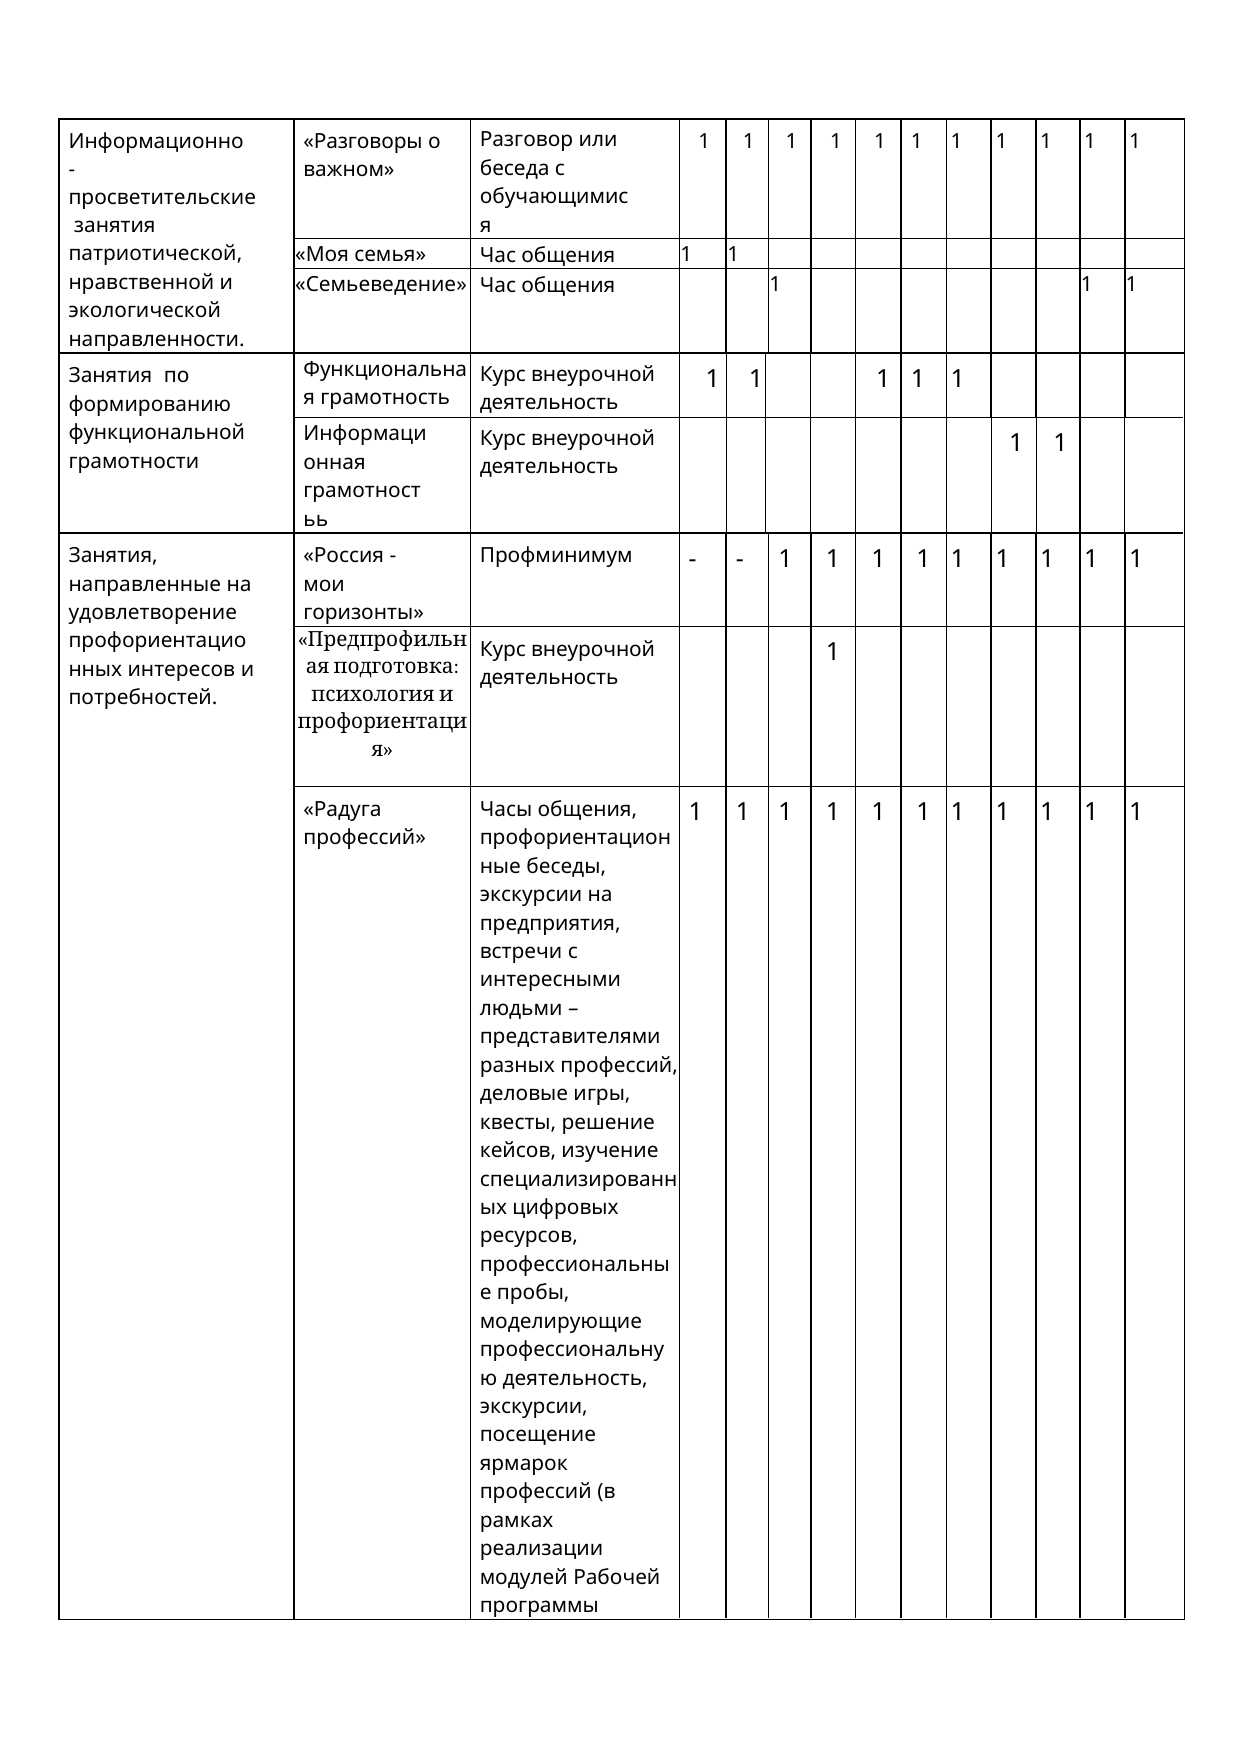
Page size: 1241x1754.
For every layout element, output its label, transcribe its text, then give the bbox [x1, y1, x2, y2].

table_cell [680, 627, 725, 786]
table_cell 1 [856, 120, 900, 238]
table_cell 1 [855, 787, 901, 1619]
table_cell [1125, 417, 1184, 532]
table_cell 1 [947, 534, 990, 626]
table_cell 1 [1080, 787, 1125, 1619]
table_cell Курс внеурочной деятельность [471, 418, 679, 532]
table_cell [947, 418, 991, 532]
table_cell 1 [947, 354, 990, 417]
table_cell [812, 239, 855, 268]
table_cell 1 [947, 120, 990, 238]
table_cell [680, 418, 726, 532]
table_cell [947, 627, 990, 786]
table_cell [1037, 269, 1079, 352]
table_cell [992, 269, 1035, 352]
table_cell [902, 239, 946, 268]
table_cell [902, 269, 946, 352]
table_cell 1 [992, 418, 1036, 532]
table_cell 1 [812, 534, 855, 626]
table_cell [856, 239, 900, 268]
table_cell [811, 418, 855, 532]
table_cell 1 [811, 787, 855, 1619]
table_cell [856, 418, 900, 532]
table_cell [471, 120, 679, 238]
table_cell [1126, 354, 1184, 417]
table_cell 1 [856, 354, 900, 417]
table_cell «Радуга профессий» [295, 787, 470, 1619]
table_cell [902, 627, 946, 786]
table_cell [992, 354, 1035, 417]
table_cell [1081, 418, 1124, 532]
table_cell 1 [1037, 418, 1079, 532]
table_cell 1 [727, 354, 765, 417]
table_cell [60, 120, 293, 352]
table_cell [947, 239, 990, 268]
table_cell 1 [992, 534, 1035, 626]
table_cell 1 [726, 787, 768, 1619]
table_cell 1 [1036, 787, 1080, 1619]
table_cell [1081, 354, 1124, 417]
table_cell 1 [1081, 269, 1124, 352]
table_cell Курс внеурочной деятельность [471, 354, 679, 417]
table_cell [471, 787, 679, 1619]
table_cell [1081, 239, 1124, 268]
table_cell «Предпрофильная подготовка: психология и профориентация» [295, 627, 470, 786]
table_cell 1 [727, 120, 768, 238]
table_cell [992, 239, 1035, 268]
table_cell 1 [1126, 269, 1184, 352]
table_cell 1 [1126, 120, 1184, 238]
table_cell [1037, 627, 1079, 786]
table_cell 1 [1037, 120, 1079, 238]
table_cell [727, 627, 768, 786]
table_cell [1126, 239, 1184, 268]
table_cell Информационная грамотностьь [295, 418, 470, 532]
table_cell 1 [902, 534, 946, 626]
table_cell 1 [1037, 534, 1079, 626]
table_cell Занятия, направленные на удовлетворение профориентацио нных интересов и потребностей. [60, 534, 293, 1619]
table_cell 1 [947, 787, 991, 1619]
table_cell [680, 269, 725, 352]
table_cell [766, 354, 810, 417]
table_cell - [727, 534, 768, 626]
table_cell 1 [769, 120, 810, 238]
table_cell 1 [769, 534, 810, 626]
table_cell Час общения [471, 269, 679, 352]
table_cell 1 [1126, 532, 1184, 626]
table_cell [812, 269, 855, 352]
table_cell [1081, 627, 1124, 786]
table_cell 1 [727, 239, 768, 268]
table_cell «Россия - мои горизонты» [295, 534, 470, 626]
table_cell «Моя семья» [295, 239, 470, 268]
table_cell [769, 239, 810, 268]
table_cell 1 [901, 787, 947, 1619]
table_cell Час общения [471, 239, 679, 268]
table_cell «Семьеведение» [295, 269, 470, 352]
table_cell 1 [812, 627, 855, 786]
table_cell - [680, 534, 725, 626]
table_cell [947, 269, 990, 352]
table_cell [295, 120, 470, 238]
table_cell 1 [1081, 534, 1124, 626]
table_cell [727, 269, 768, 352]
table_cell Занятия по формированию функциональной грамотности [60, 354, 293, 532]
table_cell [856, 627, 900, 786]
table_cell 1 [769, 269, 810, 352]
table_cell 1 [1081, 120, 1124, 238]
table_cell 1 [1125, 787, 1184, 1619]
table_cell [769, 627, 810, 786]
table_cell 1 [768, 787, 811, 1619]
table_cell [856, 269, 900, 352]
table_cell 1 [992, 120, 1035, 238]
table_cell [1037, 354, 1079, 417]
table_cell [766, 418, 810, 532]
table_cell [727, 418, 765, 532]
table_cell [902, 418, 946, 532]
table_cell 1 [856, 534, 900, 626]
table_cell [811, 354, 855, 417]
table_cell 1 [902, 354, 946, 417]
table_cell [1037, 239, 1079, 268]
table_cell 1 [679, 787, 726, 1619]
table_cell Профминимум [471, 534, 679, 626]
table_cell 1 [991, 787, 1036, 1619]
table_cell 1 [812, 120, 855, 238]
table_cell 1 [680, 239, 725, 268]
table_cell 1 [680, 120, 725, 238]
table_cell 1 [680, 354, 726, 417]
table_cell 1 [902, 120, 946, 238]
table_cell Курс внеурочной деятельность [471, 627, 679, 786]
table_cell [1126, 627, 1184, 786]
table_cell Функциональная грамотность [295, 354, 470, 417]
table_cell [992, 627, 1035, 786]
